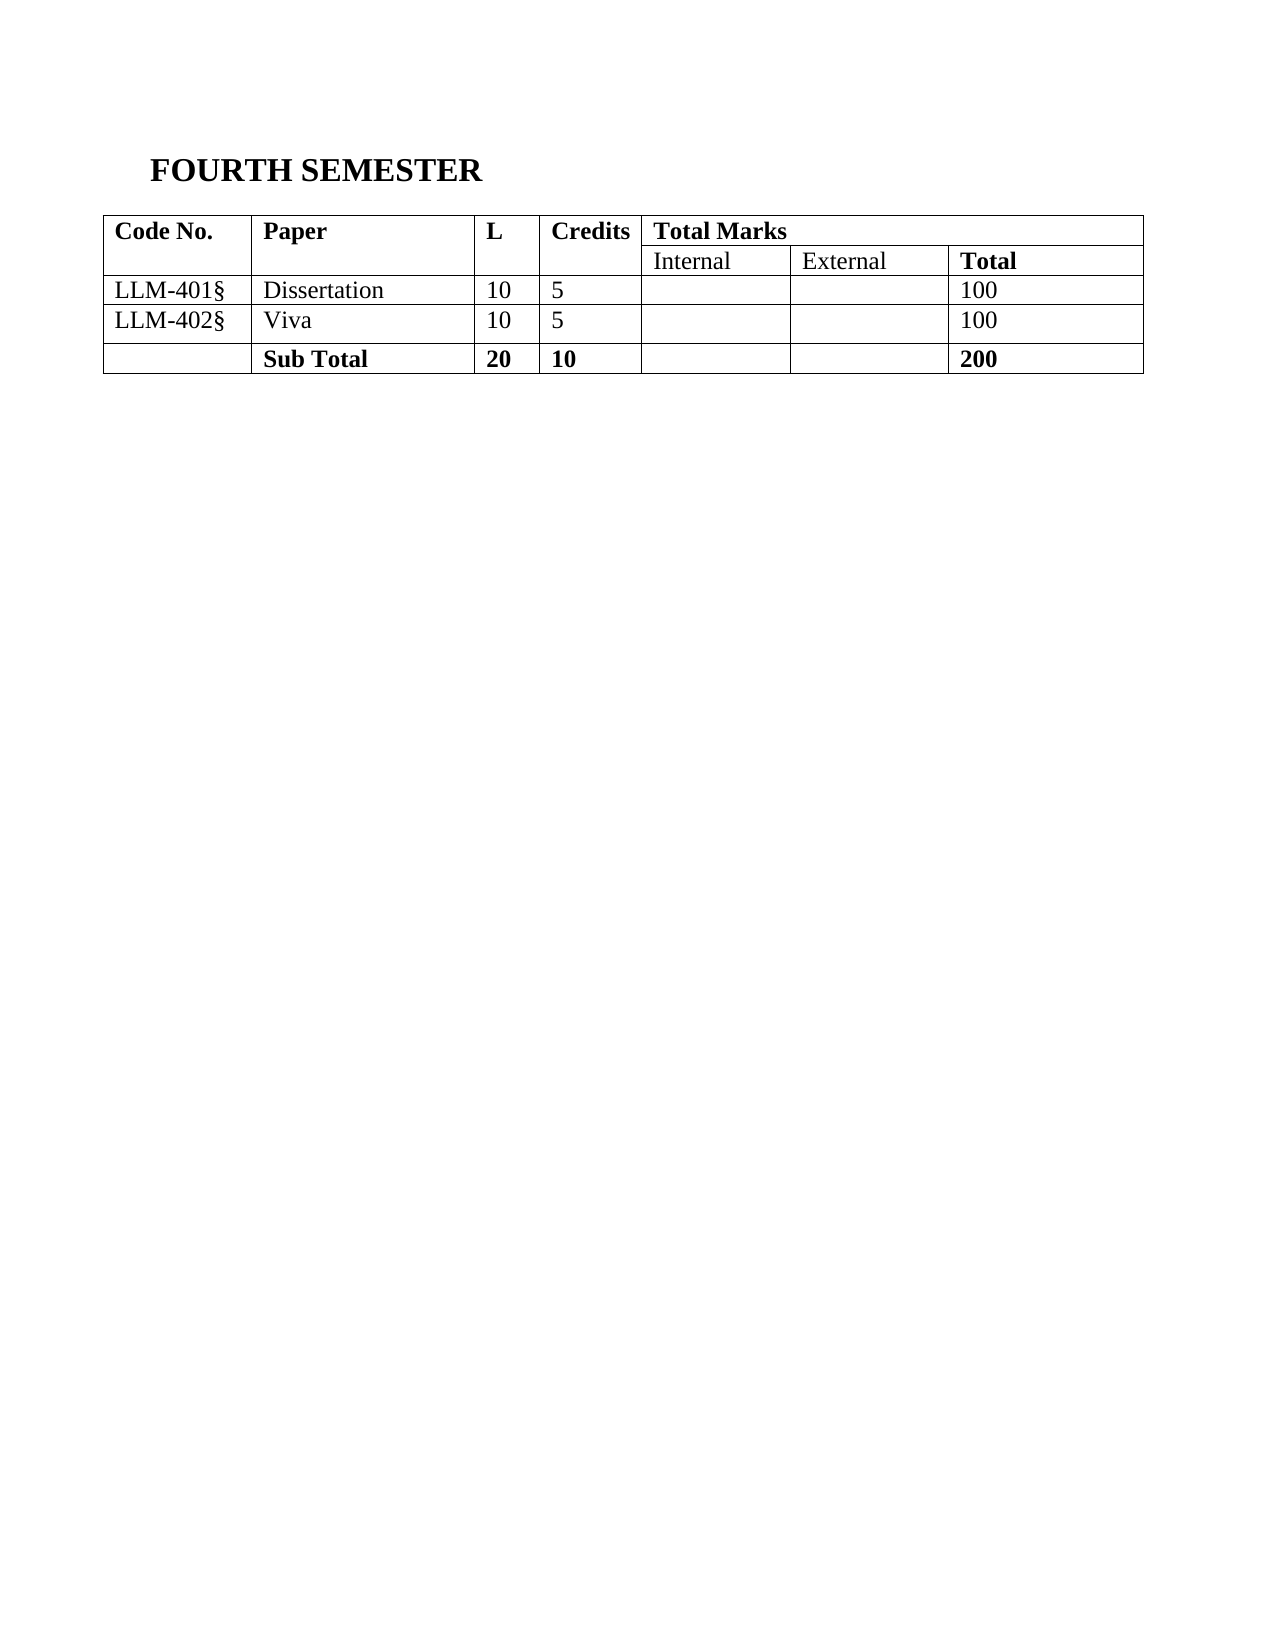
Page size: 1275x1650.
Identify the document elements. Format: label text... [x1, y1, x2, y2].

table_cell LLM-401§ [104, 276, 251, 304]
table_header Total Marks [642, 216, 1143, 245]
table_cell 5 [540, 276, 641, 304]
table_cell Viva [252, 305, 474, 343]
table_header Code No. [104, 216, 251, 274]
table_cell Total [949, 246, 1143, 274]
table_cell 100 [949, 305, 1143, 343]
table_cell [791, 344, 948, 372]
table_cell 200 [949, 344, 1143, 372]
table_cell 10 [475, 305, 539, 343]
table_cell 10 [475, 276, 539, 304]
table_cell [642, 344, 790, 372]
table_header L [475, 216, 539, 274]
table_cell 100 [949, 276, 1143, 304]
table_cell LLM-402§ [104, 305, 251, 343]
table_cell [791, 305, 948, 343]
table_header Credits [540, 216, 641, 274]
table_cell [791, 276, 948, 304]
table_cell [104, 344, 251, 372]
table_cell 10 [540, 344, 641, 372]
table_cell 20 [475, 344, 539, 372]
table_cell [642, 305, 790, 343]
table_cell Sub Total [252, 344, 474, 372]
table_header Paper [252, 216, 474, 274]
table_cell Dissertation [252, 276, 474, 304]
table_cell Internal [642, 246, 790, 274]
table_cell External [791, 246, 948, 274]
text FOURTH SEMESTER [150, 150, 1125, 188]
table_cell 5 [540, 305, 641, 343]
table_cell [642, 276, 790, 304]
